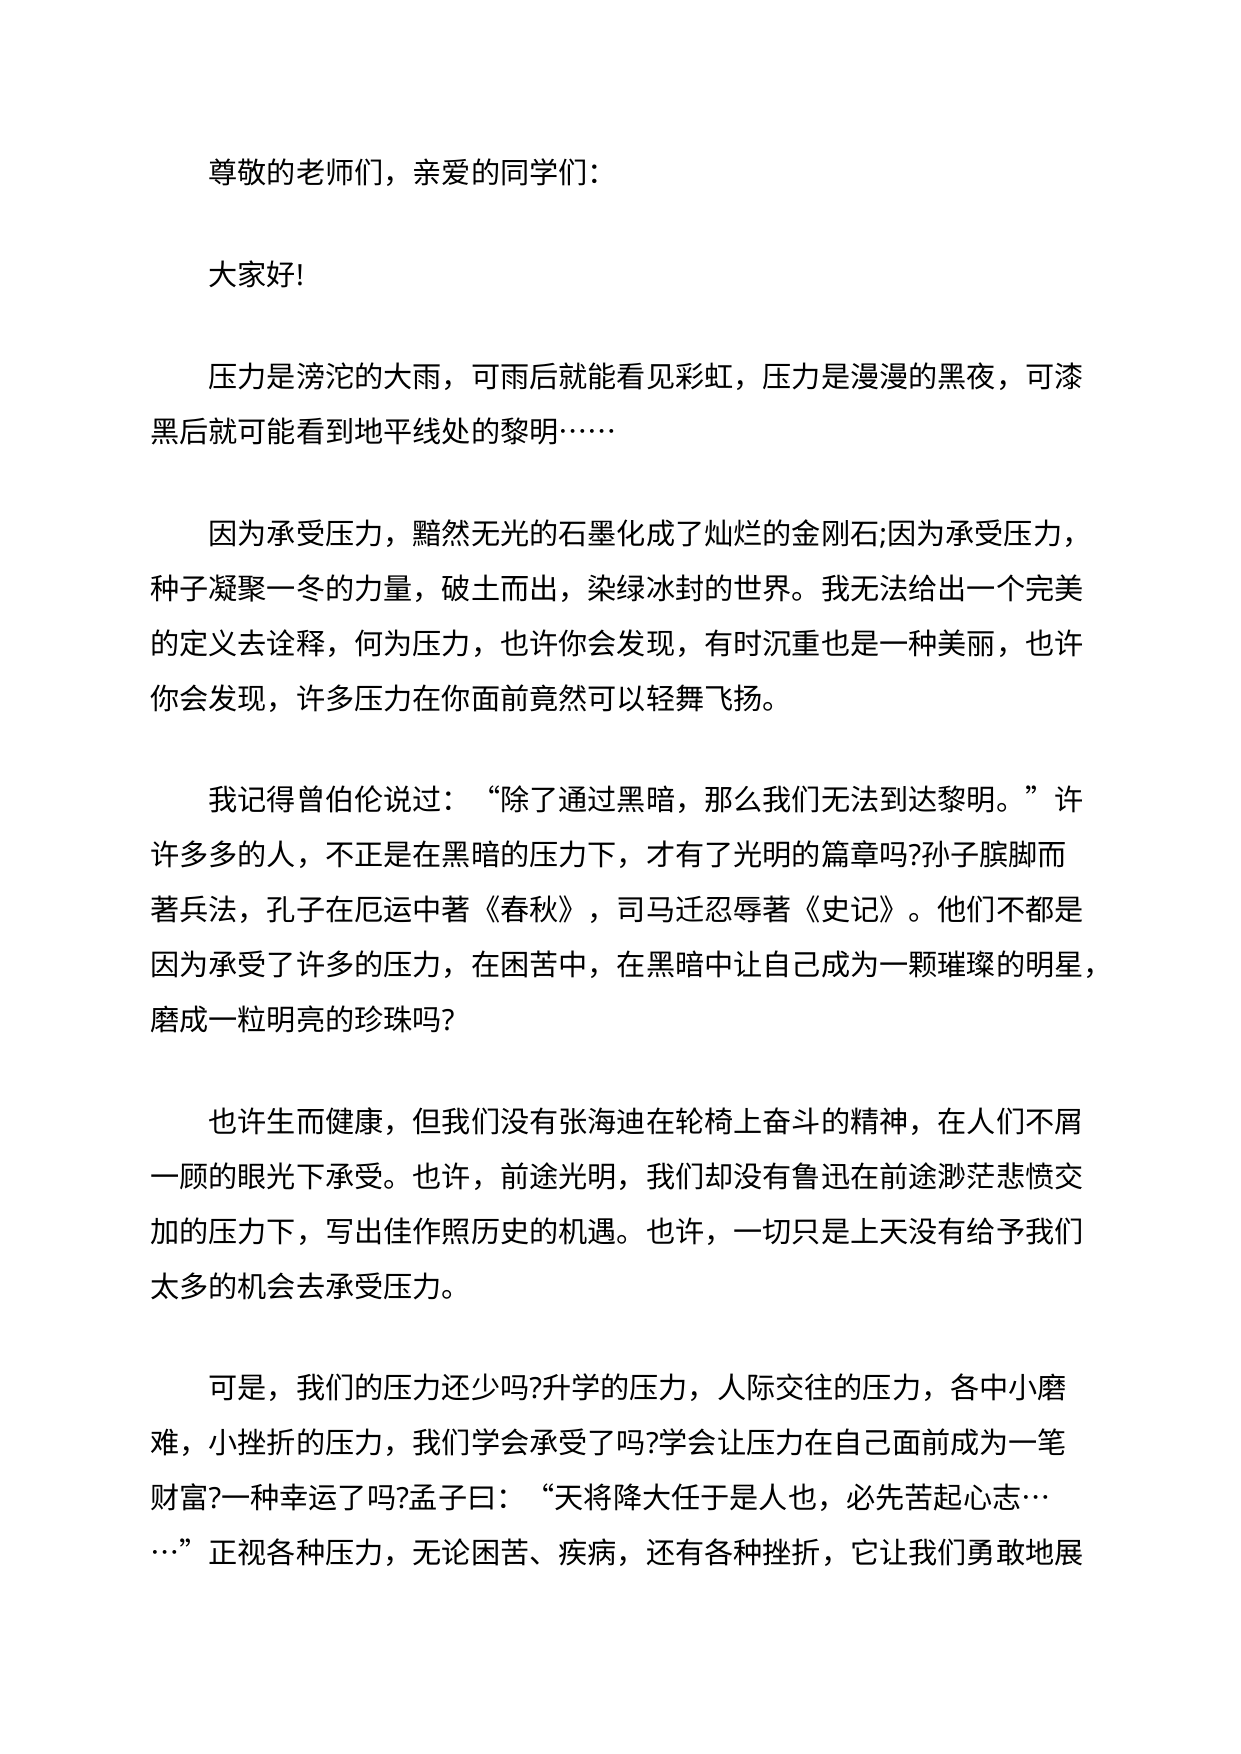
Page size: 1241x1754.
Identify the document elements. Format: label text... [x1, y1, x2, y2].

text 因为承受压力，黯然无光的石墨化成了灿烂的金刚石;因为承受压力，种子凝聚一冬的力量，破土而出，染绿冰封的世界。我无法给出一个完美的定义去诠释，何为压力，也许你会发现，有时沉重也是一种美丽，也许你会发现，许多压力在你面前竟然可以轻舞飞扬。 [150, 510, 1090, 717]
text 压力是滂沱的大雨，可雨后就能看见彩虹，压力是漫漫的黑夜，可漆黑后就可能看到地平线处的黎明…… [150, 354, 1090, 451]
text 我记得曾伯伦说过：“除了通过黑暗，那么我们无法到达黎明。”许许多多的人，不正是在黑暗的压力下，才有了光明的篇章吗?孙子膑脚而著兵法，孔子在厄运中著《春秋》，司马迁忍辱著《史记》。他们不都是因为承受了许多的压力，在困苦中，在黑暗中让自己成为一颗璀璨的明星，磨成一粒明亮的珍珠吗? [150, 777, 1090, 1039]
text 尊敬的老师们，亲爱的同学们： [150, 150, 1090, 192]
text 也许生而健康，但我们没有张海迪在轮椅上奋斗的精神，在人们不屑一顾的眼光下承受。也许，前途光明，我们却没有鲁迅在前途渺茫悲愤交加的压力下，写出佳作照历史的机遇。也许，一切只是上天没有给予我们太多的机会去承受压力。 [150, 1099, 1090, 1306]
text 大家好! [150, 252, 1090, 294]
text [150, 1365, 1090, 1572]
